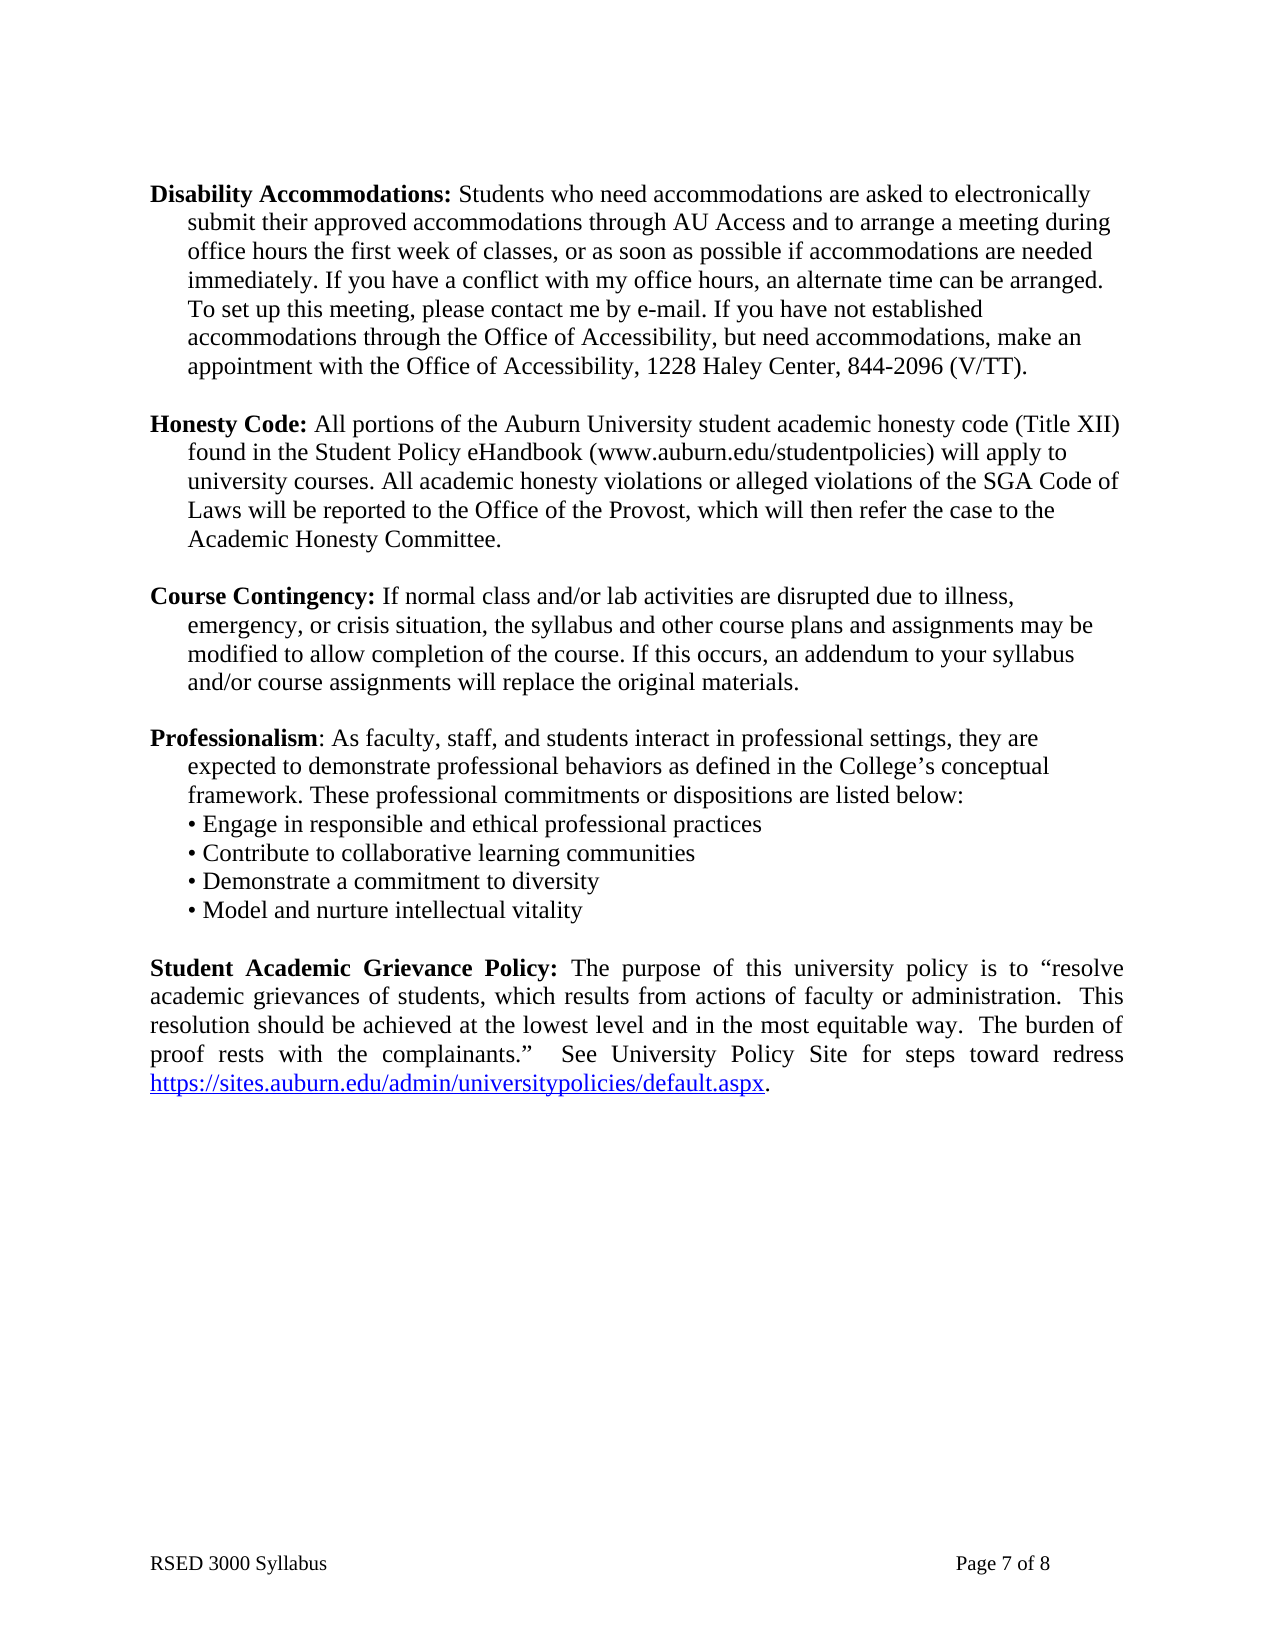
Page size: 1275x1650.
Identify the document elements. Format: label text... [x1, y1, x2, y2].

text Disability Accommodations: Students who need accommodations are asked to electronically submit their approved accommodations through AU Access and to arrange a meeting during office hours the first week of classes, or as soon as possible if accommodations are needed immediately. If you have a conflict with my office hours, an alternate time can be arranged. To set up this meeting, please contact me by e-mail. If you have not established accommodations through the Office of Accessibility, but need accommodations, make an appointment with the Office of Accessibility, 1228 Haley Center, 844-2096 (V/TT). [150, 179, 1125, 380]
text Honesty Code: All portions of the Auburn University student academic honesty code (Title XII) found in the Student Policy eHandbook (www.auburn.edu/studentpolicies) will apply to university courses. All academic honesty violations or alleged violations of the SGA Code of Laws will be reported to the Office of the Provost, which will then refer the case to the Academic Honesty Committee. [150, 409, 1125, 552]
text • Model and nurture intellectual vitality [187, 895, 1125, 924]
text Course Contingency: If normal class and/or lab activities are disrupted due to illness, emergency, or crisis situation, the syllabus and other course plans and assignments may be modified to allow completion of the course. If this occurs, an addendum to your syllabus and/or course assignments will replace the original materials. [150, 581, 1125, 696]
text Professionalism: As faculty, staff, and students interact in professional settings, they are expected to demonstrate professional behaviors as defined in the College’s conceptual framework. These professional commitments or dispositions are listed below: [150, 723, 1125, 809]
text • Demonstrate a commitment to diversity [187, 866, 1125, 895]
text • Engage in responsible and ethical professional practices [187, 809, 1125, 838]
text • Contribute to collaborative learning communities [187, 838, 1125, 866]
list Student Academic Grievance Policy: The purpose of this university policy is to “resolve academic grievances of students, which results from actions of faculty or administration. This resolution should be achieved at the lowest level and in the most equitable way. The burden of proof rests with the complainants.” See University Policy Site for steps toward redress https://sites.auburn.edu/admin/universitypolicies/default.aspx. [150, 953, 1125, 1096]
